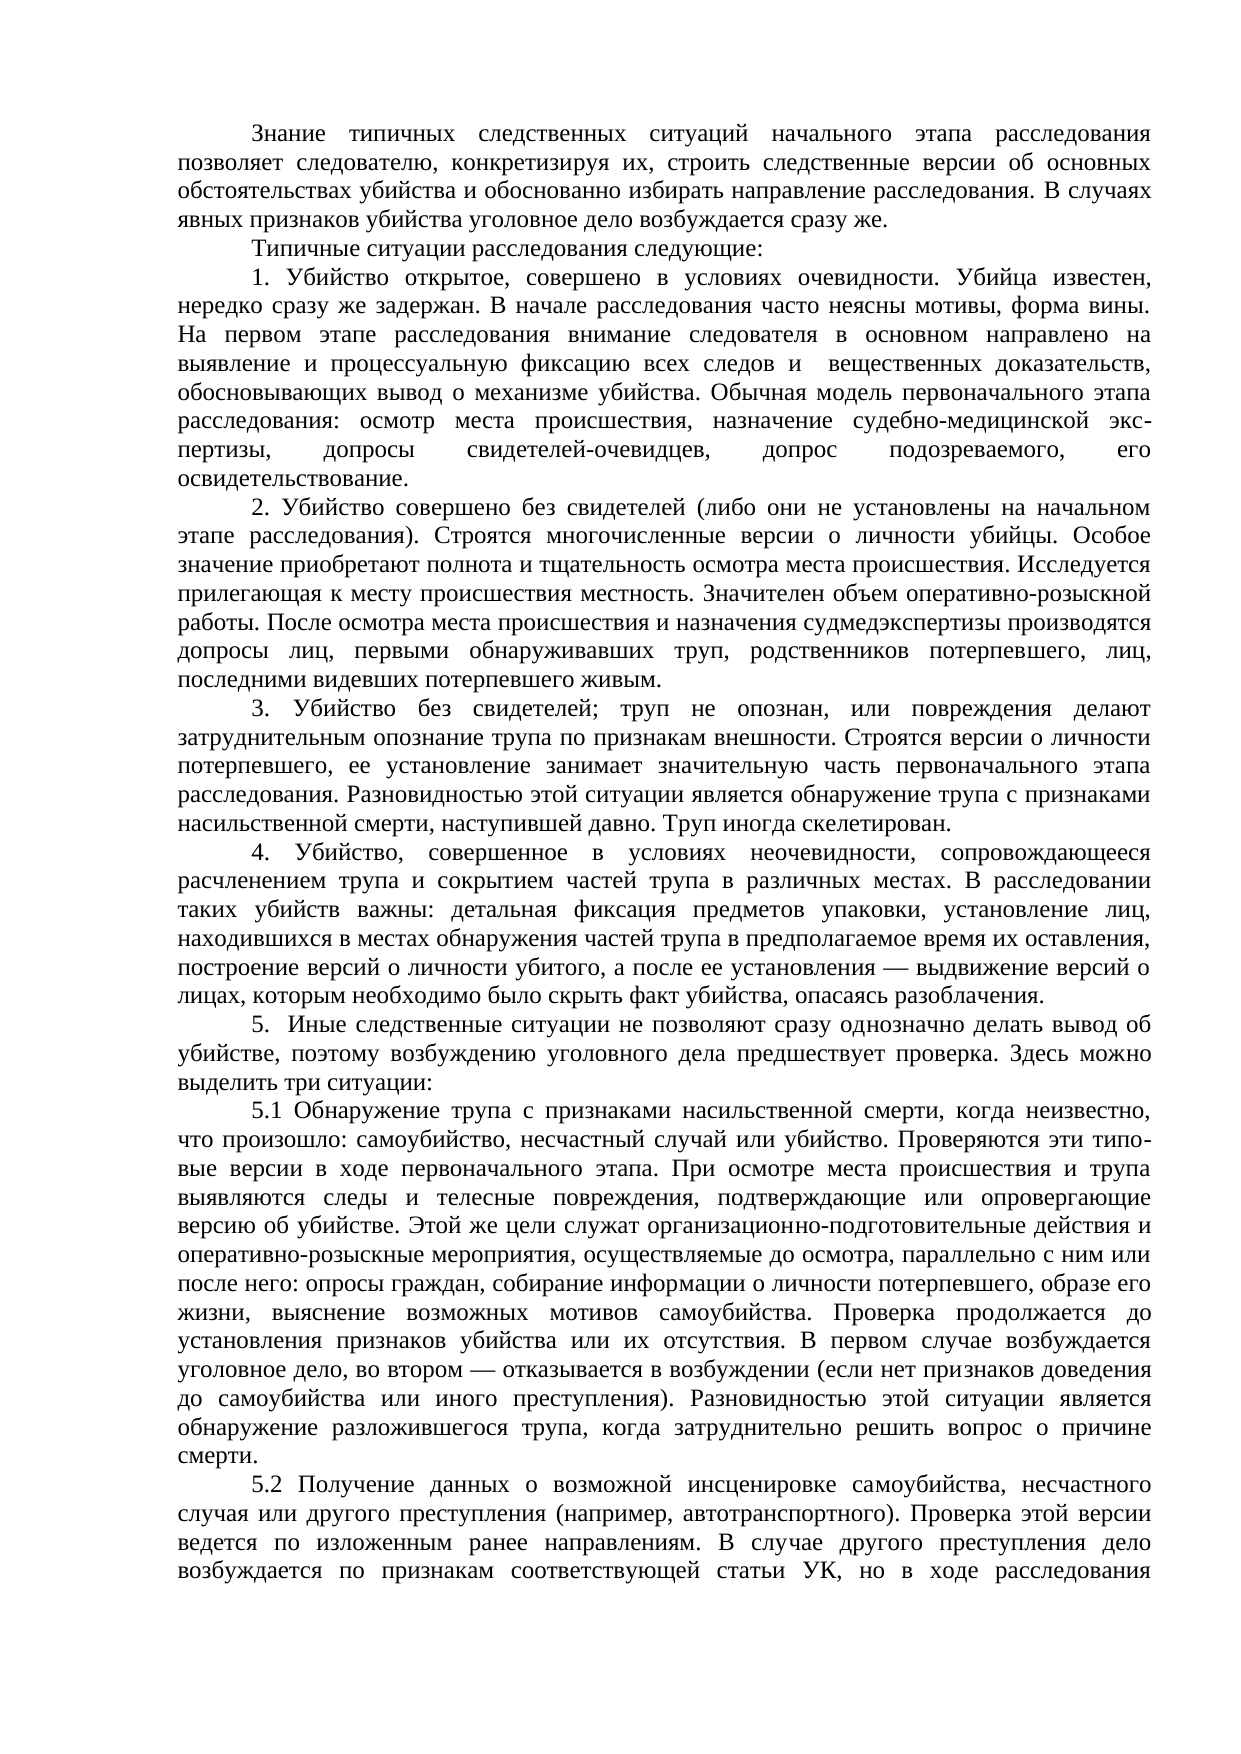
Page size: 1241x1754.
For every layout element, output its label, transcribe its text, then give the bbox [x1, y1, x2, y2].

text 5.1 Обнаружение трупа с признаками насильственной смерти, когда неизвестно, что произошло: самоубийство, несчастный случай или убийство. Проверяются эти типовые версии в ходе первоначального этапа. При осмотре места происшествия и трупа выявляются следы и телесные повреждения, подтверждающие или опровергающие версию об убийстве. Этой же цели служат организационно-подготовительные действия и оперативно-розыскные мероприятия, осуществляемые до осмотра, параллельно с ним или после него: опросы граждан, собирание информации о личности потерпевшего, образе его жизни, выяснение возможных мотивов самоубийства. Проверка продолжается до установления признаков убийства или их отсутствия. В первом случае возбуждается уголовное дело, во втором — отказывается в возбуждении (если нет признаков доведения до самоубийства или иного преступления). Разновидностью этой ситуации является обнаружение разложившегося трупа, когда затруднительно решить вопрос о причине смерти. [177, 1096, 1152, 1469]
text Знание типичных следственных ситуаций начального этапа расследования позволяет следователю, конкретизируя их, строить следственные версии об основных обстоятельствах убийства и обоснованно избирать направление расследования. В случаях явных признаков убийства уголовное дело возбуждается сразу же. [177, 118, 1152, 233]
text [177, 1469, 1152, 1584]
text Типичные ситуации расследования следующие: [177, 233, 1152, 262]
text 3. Убийство без свидетелей; труп не опознан, или повреждения делают затруднительным опознание трупа по признакам внешности. Строятся версии о личности потерпевшего, ее установление занимает значительную часть первоначального этапа расследования. Разновидностью этой ситуации является обнаружение трупа с признаками насильственной смерти, наступившей давно. Труп иногда скелетирован. [177, 693, 1152, 837]
text 4. Убийство, совершенное в условиях неочевидности, сопровождающееся расчленением трупа и сокрытием частей трупа в различных местах. В расследовании таких убийств важны: детальная фиксация предметов упаковки, установление лиц, находившихся в местах обнаружения частей трупа в предполагаемое время их оставления, построение версий о личности убитого, а после ее установления — выдвижение версий о лицах, которым необходимо было скрыть факт убийства, опасаясь разоблачения. [177, 837, 1152, 1009]
text 2. Убийство совершено без свидетелей (либо они не установлены на начальном этапе расследования). Строятся многочисленные версии о личности убийцы. Особое значение приобретают полнота и тщательность осмотра места происшествия. Исследуется прилегающая к месту происшествия местность. Значителен объем оперативно-розыскной работы. После осмотра места происшествия и назначения судмедэкспертизы производятся допросы лиц, первыми обнаруживавших труп, родственников потерпевшего, лиц, последними видевших потерпевшего живым. [177, 492, 1152, 693]
text 1. Убийство открытое, совершено в условиях очевидности. Убийца известен, нередко сразу же задержан. В начале расследования часто неясны мотивы, форма вины. На первом этапе расследования внимание следователя в основном направлено на выявление и процессуальную фиксацию всех следов и вещественных доказательств, обосновывающих вывод о механизме убийства. Обычная модель первоначального этапа расследования: осмотр места происшествия, назначение судебно-медицинской экспертизы, допросы свидетелей-очевидцев, допрос подозреваемого, его освидетельствование. [177, 262, 1152, 492]
text 5. Иные следственные ситуации не позволяют сразу однозначно делать вывод об убийстве, поэтому возбуждению уголовного дела предшествует проверка. Здесь можно выделить три ситуации: [177, 1009, 1152, 1096]
